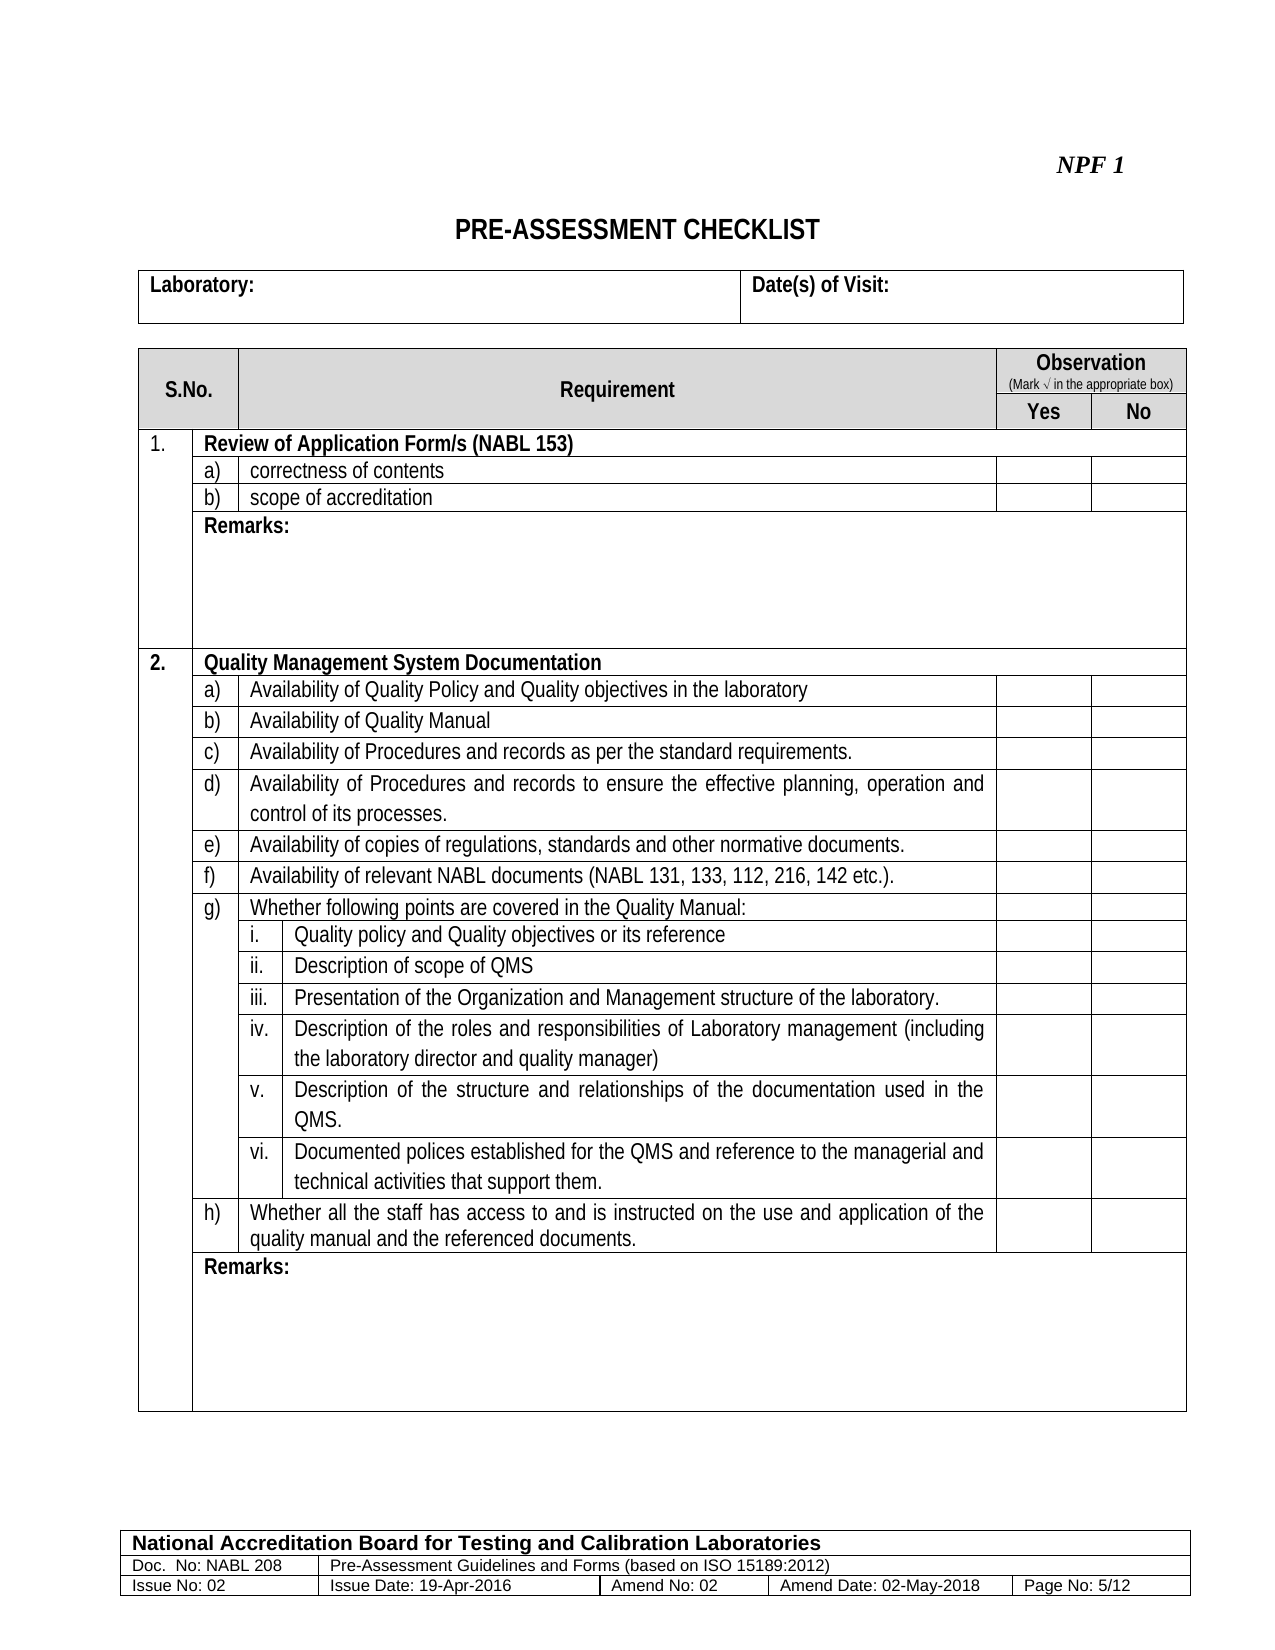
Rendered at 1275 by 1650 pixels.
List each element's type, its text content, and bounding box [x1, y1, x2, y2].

table_cell [1092, 1138, 1186, 1198]
table_cell [1092, 707, 1186, 737]
table_cell [997, 1138, 1091, 1198]
table_cell Remarks: [193, 1253, 1186, 1411]
table_cell Availability of Quality Manual [239, 707, 996, 737]
table_cell b) [193, 484, 238, 511]
table_cell [997, 1076, 1091, 1137]
table_cell Availability of copies of regulations, standards and other normative documents. [239, 831, 996, 861]
table_cell [1092, 457, 1186, 483]
table_cell [997, 484, 1091, 511]
table_cell [997, 894, 1091, 920]
table_cell Review of Application Form/s (NABL 153) [193, 430, 1186, 456]
table_cell Quality policy and Quality objectives or its reference [283, 921, 996, 951]
table_cell Presentation of the Organization and Management structure of the laboratory. [283, 984, 996, 1014]
table_cell [997, 707, 1091, 737]
table_cell Documented polices established for the QMS and reference to the managerial and technical activities that support them. [283, 1138, 996, 1198]
table_cell [193, 862, 238, 892]
table_cell No [1092, 394, 1186, 428]
table_cell Availability of Procedures and records as per the standard requirements. [239, 738, 996, 768]
table_cell [1092, 894, 1186, 920]
table_cell iv. [239, 1015, 282, 1075]
table_cell scope of accreditation [239, 484, 996, 511]
table_cell Availability of relevant NABL documents (NABL 131, 133, 112, 216, 142 etc.). [239, 862, 996, 892]
table_cell [193, 770, 238, 830]
table_cell Whether all the staff has access to and is instructed on the use and application of the quality manual and the referenced documents. [239, 1199, 996, 1252]
table_cell vi. [239, 1138, 282, 1198]
table_cell [1092, 1076, 1186, 1137]
table_cell ii. [239, 952, 282, 982]
table_cell Remarks: [193, 512, 1186, 647]
text NPF 1 [150, 150, 1125, 179]
table_cell [997, 984, 1091, 1014]
table_cell [193, 738, 238, 768]
table_cell [997, 862, 1091, 892]
text PRE-ASSESSMENT CHECKLIST [150, 212, 1125, 246]
table_cell [193, 894, 238, 1198]
table_header Laboratory: [139, 271, 740, 323]
table_cell [1092, 1199, 1186, 1252]
table_cell [1092, 676, 1186, 706]
table_cell iii. [239, 984, 282, 1014]
table_cell [1092, 952, 1186, 982]
table_cell [997, 457, 1091, 483]
table_cell [997, 770, 1091, 830]
table_cell [1092, 1015, 1186, 1075]
table_cell [193, 676, 238, 706]
table_cell [997, 676, 1091, 706]
table_cell [1092, 738, 1186, 768]
table_cell [193, 831, 238, 861]
table_cell correctness of contents [239, 457, 996, 483]
table_cell [1092, 831, 1186, 861]
table_header Observation (Mark in the appropriate box) [997, 349, 1186, 392]
table_cell [997, 921, 1091, 951]
table_cell [1092, 770, 1186, 830]
table_cell [193, 707, 238, 737]
table_cell i. [239, 921, 282, 951]
table_cell Description of scope of QMS [283, 952, 996, 982]
table_cell Whether following points are covered in the Quality Manual: [239, 894, 996, 920]
table_cell Availability of Quality Policy and Quality objectives in the laboratory [239, 676, 996, 706]
table_cell 2. [139, 649, 192, 1411]
table_cell [997, 831, 1091, 861]
table_cell [1092, 484, 1186, 511]
table_cell [997, 738, 1091, 768]
table_cell [997, 1199, 1091, 1252]
table_cell [1092, 921, 1186, 951]
table_cell Yes [997, 394, 1091, 428]
table_cell [997, 952, 1091, 982]
table_cell 1. [139, 430, 192, 647]
table_header S.No. [139, 349, 238, 428]
table_cell v. [239, 1076, 282, 1137]
table_cell a) [193, 457, 238, 483]
table_header Requirement [239, 349, 996, 428]
table_cell [997, 1015, 1091, 1075]
table_cell Description of the roles and responsibilities of Laboratory management (including the laboratory director and quality manager) [283, 1015, 996, 1075]
table_cell h) [193, 1199, 238, 1252]
table_cell Description of the structure and relationships of the documentation used in the QMS. [283, 1076, 996, 1137]
table_cell Quality Management System Documentation [193, 649, 1186, 675]
table_cell [1092, 984, 1186, 1014]
table_header Date(s) of Visit: [741, 271, 1183, 323]
table_cell Availability of Procedures and records to ensure the effective planning, operation and control of its processes. [239, 770, 996, 830]
table_cell [1092, 862, 1186, 892]
